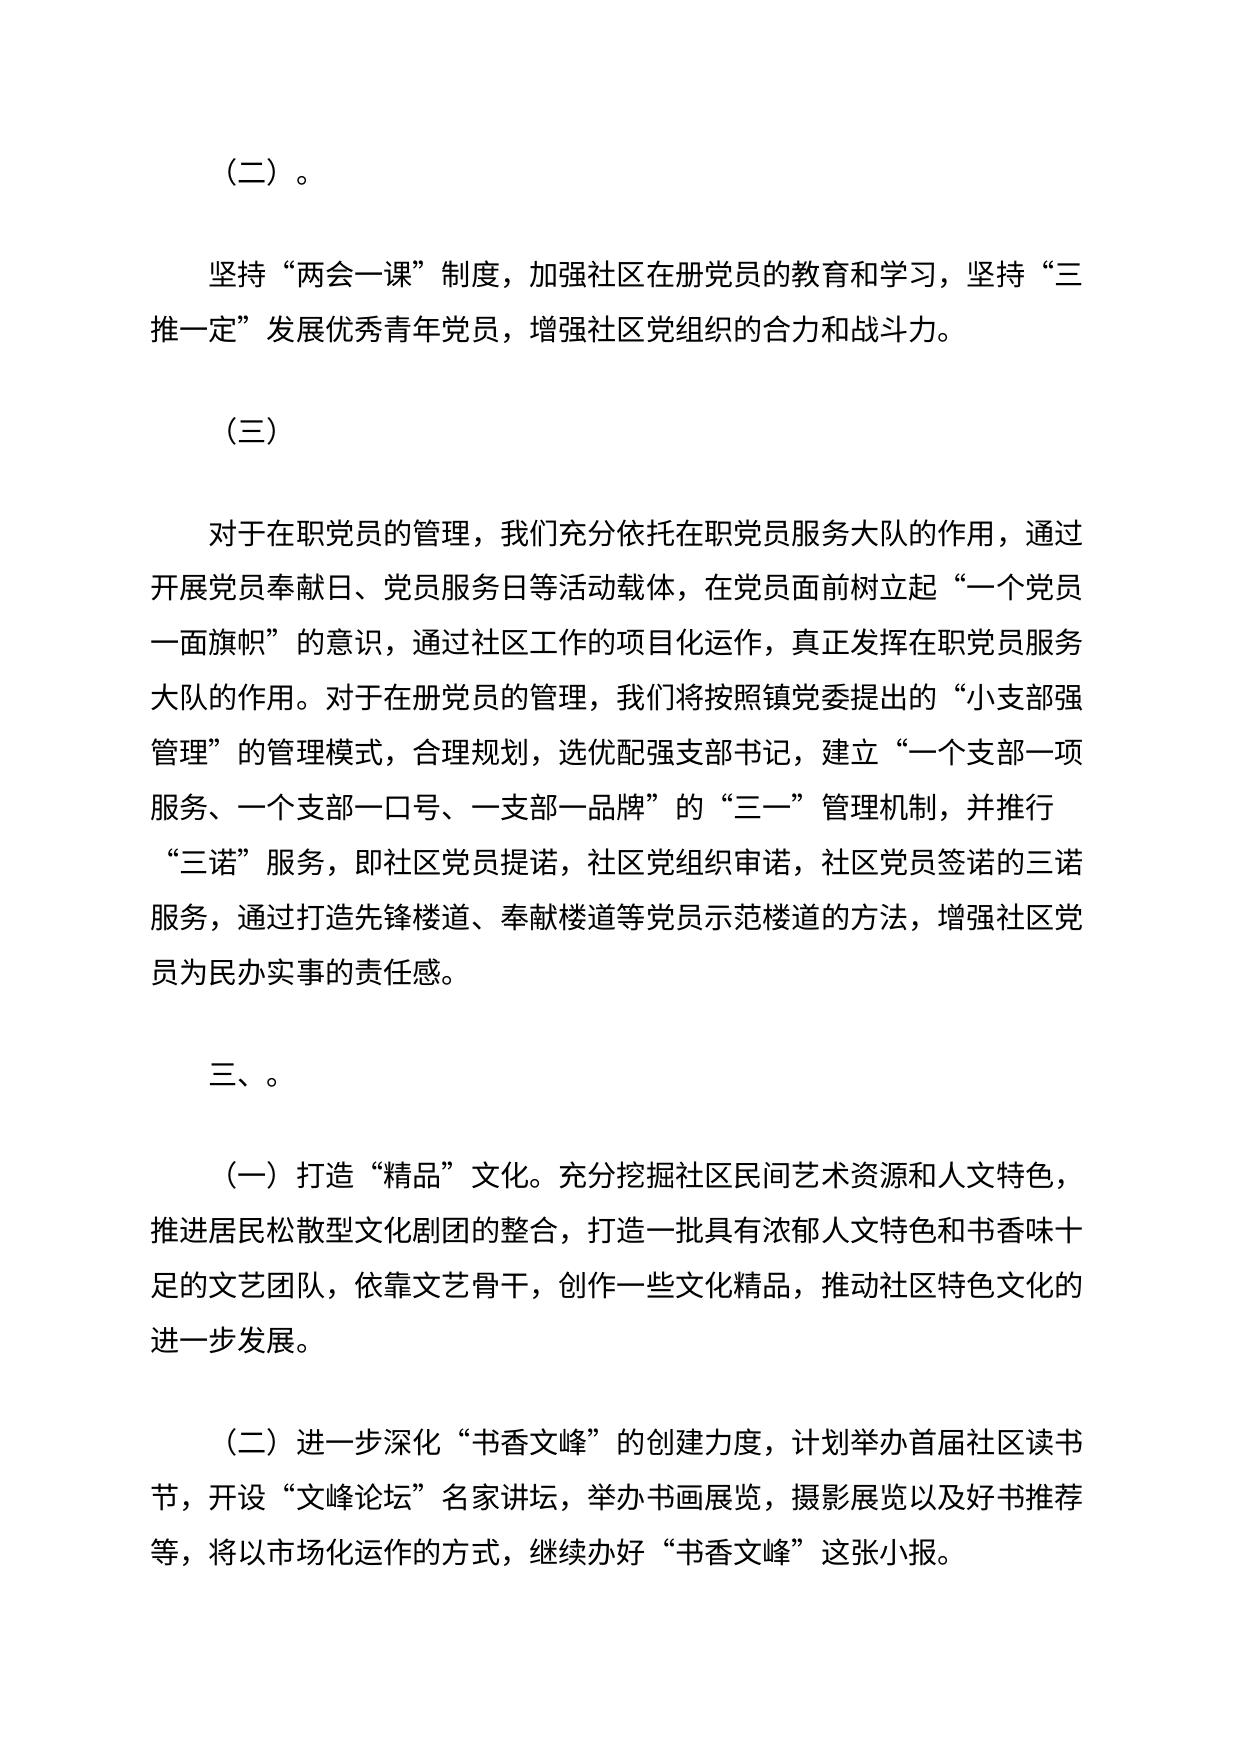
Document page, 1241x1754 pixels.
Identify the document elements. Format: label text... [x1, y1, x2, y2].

text （二）进一步深化“书香文峰”的创建力度，计划举办首届社区读书节，开设“文峰论坛”名家讲坛，举办书画展览，摄影展览以及好书推荐等，将以市场化运作的方式，继续办好“书香文峰”这张小报。 [150, 1419, 1090, 1571]
text （三） [150, 408, 1090, 451]
text （一）打造“精品”文化。充分挖掘社区民间艺术资源和人文特色，推进居民松散型文化剧团的整合，打造一批具有浓郁人文特色和书香味十足的文艺团队，依靠文艺骨干，创作一些文化精品，推动社区特色文化的进一步发展。 [150, 1153, 1090, 1360]
text 三、。 [150, 1051, 1090, 1093]
text 对于在职党员的管理，我们充分依托在职党员服务大队的作用，通过开展党员奉献日、党员服务日等活动载体，在党员面前树立起“一个党员一面旗帜”的意识，通过社区工作的项目化运作，真正发挥在职党员服务大队的作用。对于在册党员的管理，我们将按照镇党委提出的“小支部强管理”的管理模式，合理规划，选优配强支部书记，建立“一个支部一项服务、一个支部一口号、一支部一品牌”的“三一”管理机制，并推行“三诺”服务，即社区党员提诺，社区党组织审诺，社区党员签诺的三诺服务，通过打造先锋楼道、奉献楼道等党员示范楼道的方法，增强社区党员为民办实事的责任感。 [150, 510, 1090, 992]
text 坚持“两会一课”制度，加强社区在册党员的教育和学习，坚持“三推一定”发展优秀青年党员，增强社区党组织的合力和战斗力。 [150, 252, 1090, 349]
text （二）。 [150, 150, 1090, 192]
